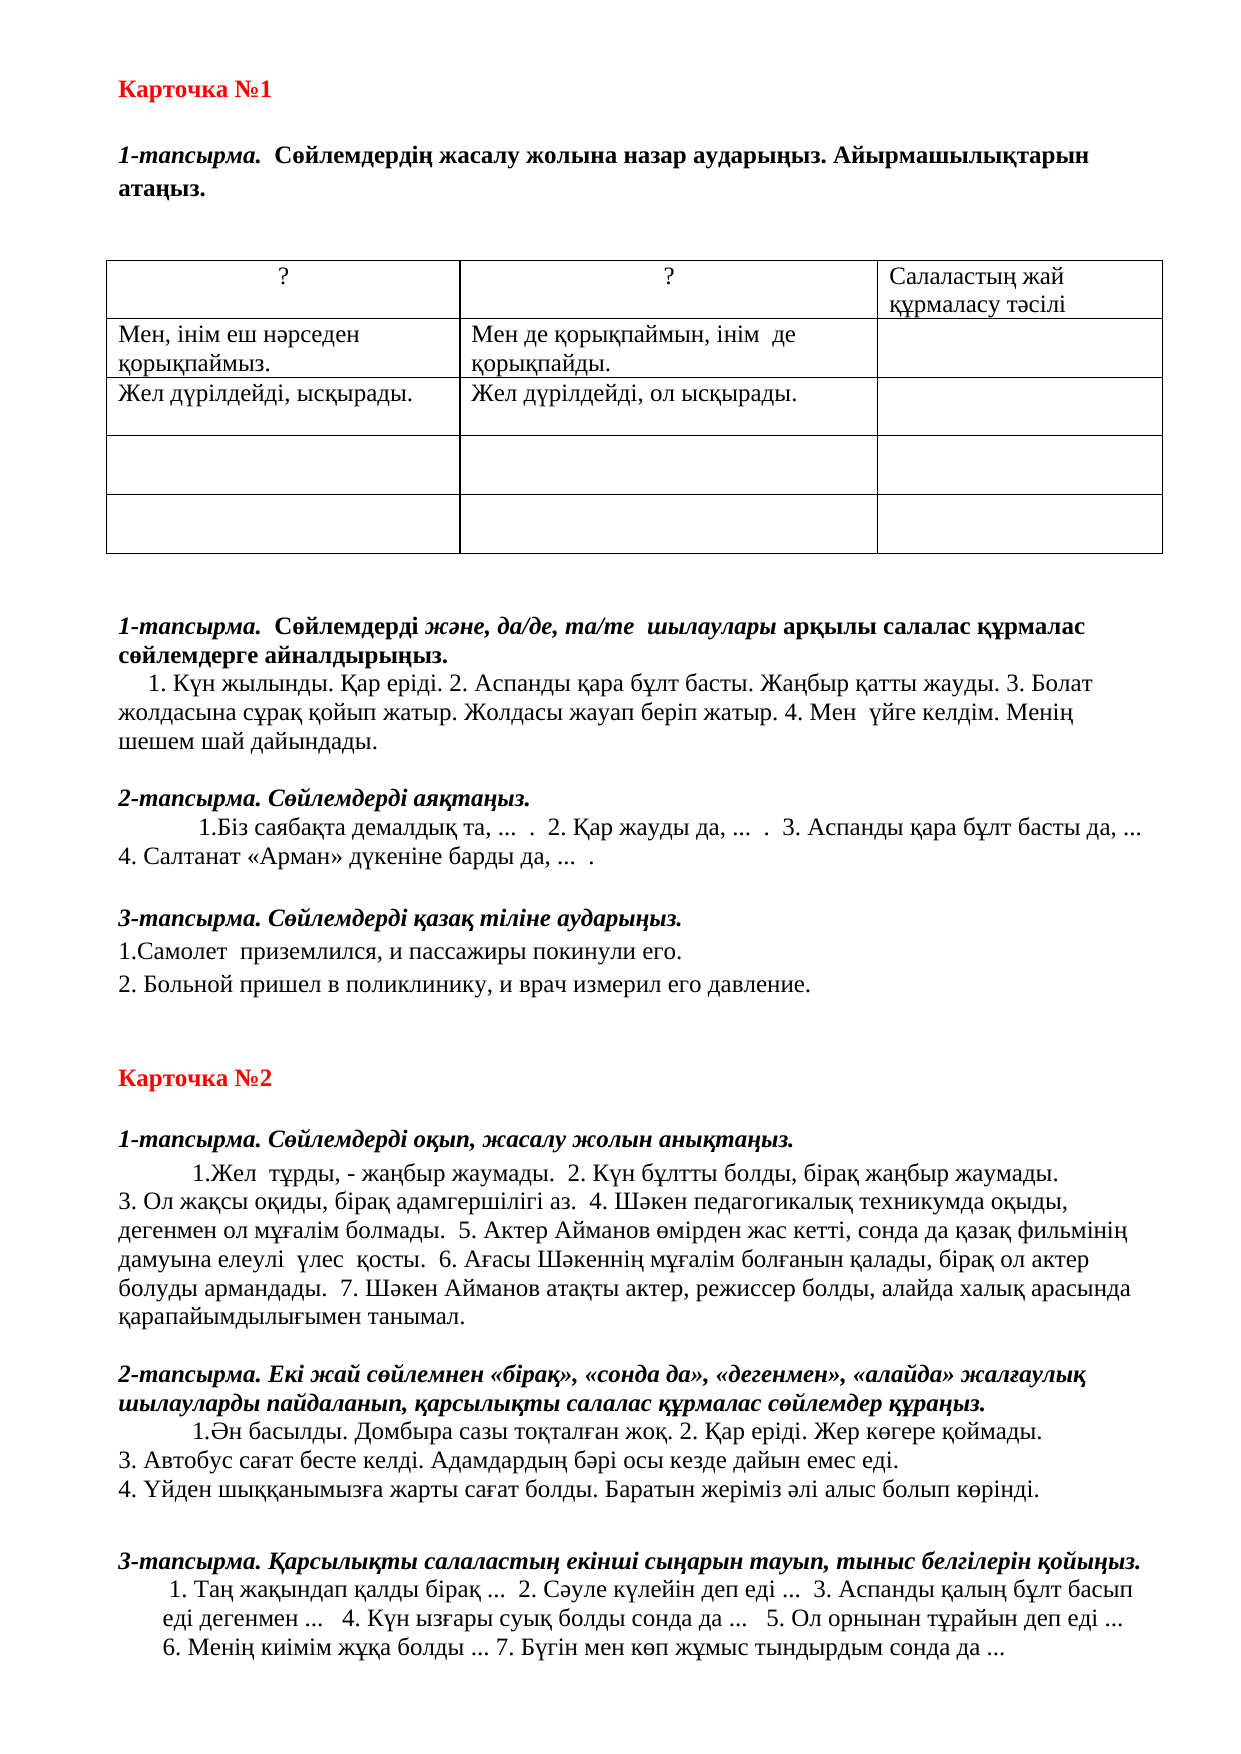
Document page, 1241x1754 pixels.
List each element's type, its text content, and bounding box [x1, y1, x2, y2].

list Карточка №2 [118, 1063, 1152, 1092]
text 1. Таң жақындап қалды бірақ ... 2. Сәуле күлейін деп еді ... 3. Аспанды қалың бұлт басып еді дегенмен ... 4. Күн ызғары суық болды сонда да ... 5. Ол орнынан тұрайын деп еді ... [162, 1574, 1152, 1632]
table_cell [107, 436, 459, 494]
list 1-тапсырма. Сөйлемдердің жасалу жолына назар аударыңыз. Айырмашылықтарын атаңыз. [118, 140, 1152, 202]
table_cell Мен де қорықпаймын, інім де қорықпайды. [461, 319, 877, 377]
text 3. Ол жақсы оқиды, бірақ адамгершілігі аз. 4. Шәкен педагогикалық техникумда оқыды, дегенмен ол мұғалім болмады. 5. Актер Айманов өмірден жас кетті, сонда да қазақ фильмінің дамуына елеулі үлес қосты. 6. Ағасы Шәкеннің мұғалім болғанын қалады, бірақ ол актер болуды армандады. 7. Шәкен Айманов атақты актер, режиссер болды, алайда халық арасында қарапайымдылығымен танымал. [118, 1186, 1152, 1330]
text 2-тапсырма. Сөйлемдерді аяқтаңыз. [118, 783, 1152, 812]
text 3-тапсырма. Қарсылықты салаластың екінші сыңарын тауып, тыныс белгілерін қойыңыз. [118, 1546, 1152, 1574]
table_header Салаластың жай құрмаласу тәсілі [878, 261, 1162, 318]
text 6. Менің киімім жұқа болды ... 7. Бүгін мен көп жұмыс тындырдым сонда да ... [162, 1632, 1152, 1661]
text 4. Үйден шыққанымызға жарты сағат болды. Баратын жеріміз әлі алыс болып көрінді. [118, 1474, 1152, 1503]
list 2. Больной пришел в поликлинику, и врач измерил его давление. [118, 969, 1152, 998]
table_cell [461, 436, 877, 494]
text 1-тапсырма. Сөйлемдерді оқып, жасалу жолын анықтаңыз. [118, 1124, 1152, 1153]
table_cell [878, 378, 1162, 435]
text 1.Ән басылды. Домбыра сазы тоқталған жоқ. 2. Қар еріді. Жер көгере қоймады. [118, 1416, 1152, 1445]
text 2-тапсырма. Екі жай сөйлемнен «бірақ», «сонда да», «дегенмен», «алайда» жалғаулық шылауларды пайдаланып, қарсылықты салалас құрмалас сөйлемдер құраңыз. [118, 1359, 1152, 1416]
list 3-тапсырма. Сөйлемдерді қазақ тіліне аударыңыз. [118, 903, 1152, 932]
table_cell [878, 495, 1162, 552]
table_cell Жел дүрілдейді, ол ысқырады. [461, 378, 877, 435]
list Карточка №1 [118, 74, 1152, 103]
table_cell [107, 495, 459, 552]
table_cell [878, 319, 1162, 377]
list 1-тапсырма. Сөйлемдерді және, да/де, та/те шылаулары арқылы салалас құрмалас сөйлемдерге айналдырыңыз. [118, 611, 1152, 668]
list 1.Біз саябақта демалдық та, ... . 2. Қар жауды да, ... . 3. Аспанды қара бұлт басты да, ... 4. Салтанат «Арман» дүкеніне барды да, ... . [118, 812, 1152, 870]
list 1.Самолет приземлился, и пассажиры покинули его. [118, 936, 1152, 964]
text 1.Жел тұрды, - жаңбыр жаумады. 2. Күн бұлтты болды, бірақ жаңбыр жаумады. [118, 1158, 1152, 1186]
table_cell [461, 495, 877, 552]
text 3. Автобус сағат бесте келді. Адамдардың бәрі осы кезде дайын емес еді. [118, 1445, 1152, 1474]
table_header ? [461, 261, 877, 318]
list 1. Күн жылынды. Қар еріді. 2. Аспанды қара бұлт басты. Жаңбыр қатты жауды. 3. Болат жолдасына сұрақ қойып жатыр. Жолдасы жауап беріп жатыр. 4. Мен үйге келдім. Менің шешем шай дайындады. [118, 668, 1152, 755]
table_cell Жел дүрілдейді, ысқырады. [107, 378, 459, 435]
table_cell Мен, інім еш нәрседен қорықпаймыз. [107, 319, 459, 377]
table_cell [878, 436, 1162, 494]
table_header ? [107, 261, 459, 318]
